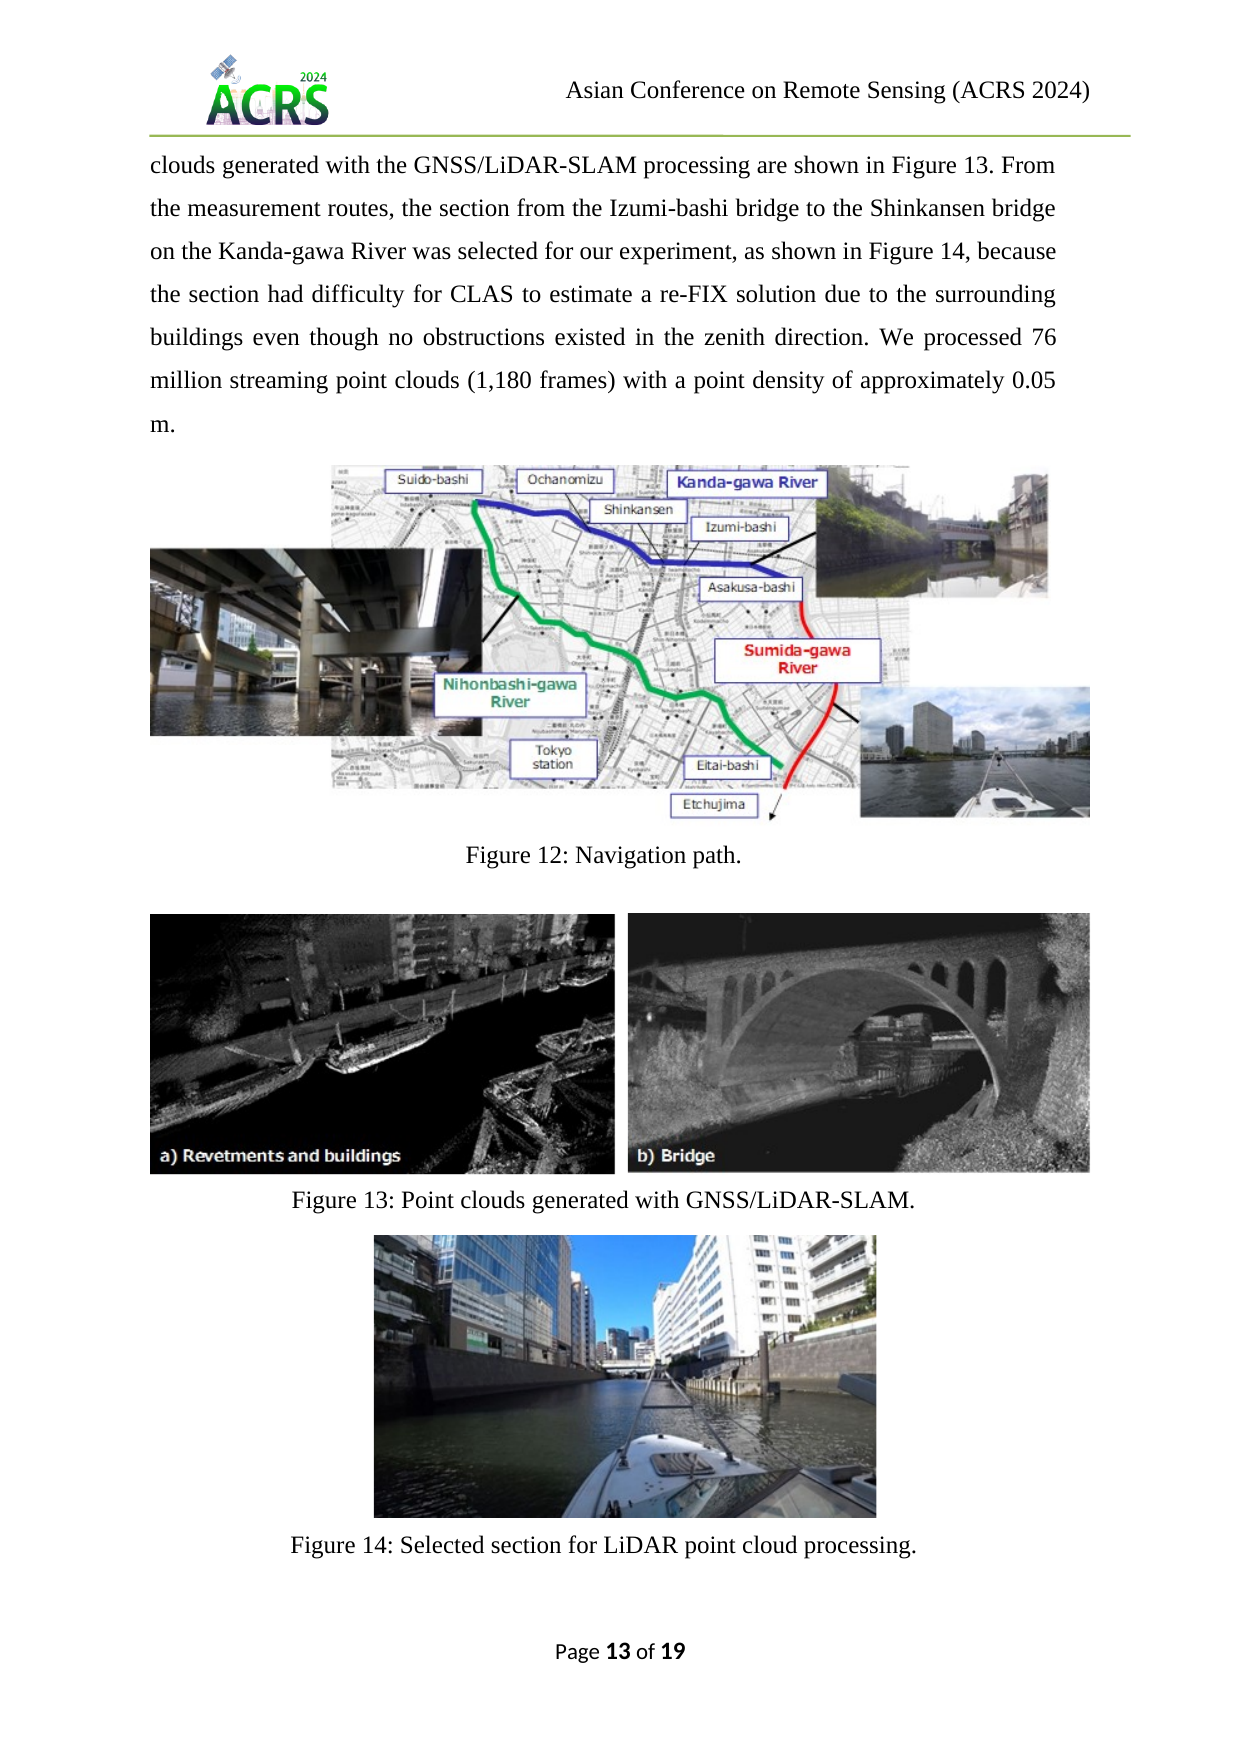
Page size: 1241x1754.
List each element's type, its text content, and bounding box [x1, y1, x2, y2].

picture [197, 52, 338, 124]
picture [627, 913, 1091, 1178]
picture [150, 465, 1090, 829]
text Figure 14: Selected section for LiDAR point cloud processing. [150, 1530, 1057, 1559]
picture [373, 1235, 877, 1518]
text Figure 13: Point clouds generated with GNSS/LiDAR-SLAM. [150, 1185, 1057, 1214]
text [150, 150, 1057, 437]
text Figure 12: Navigation path. [150, 840, 1057, 869]
picture [150, 914, 615, 1178]
